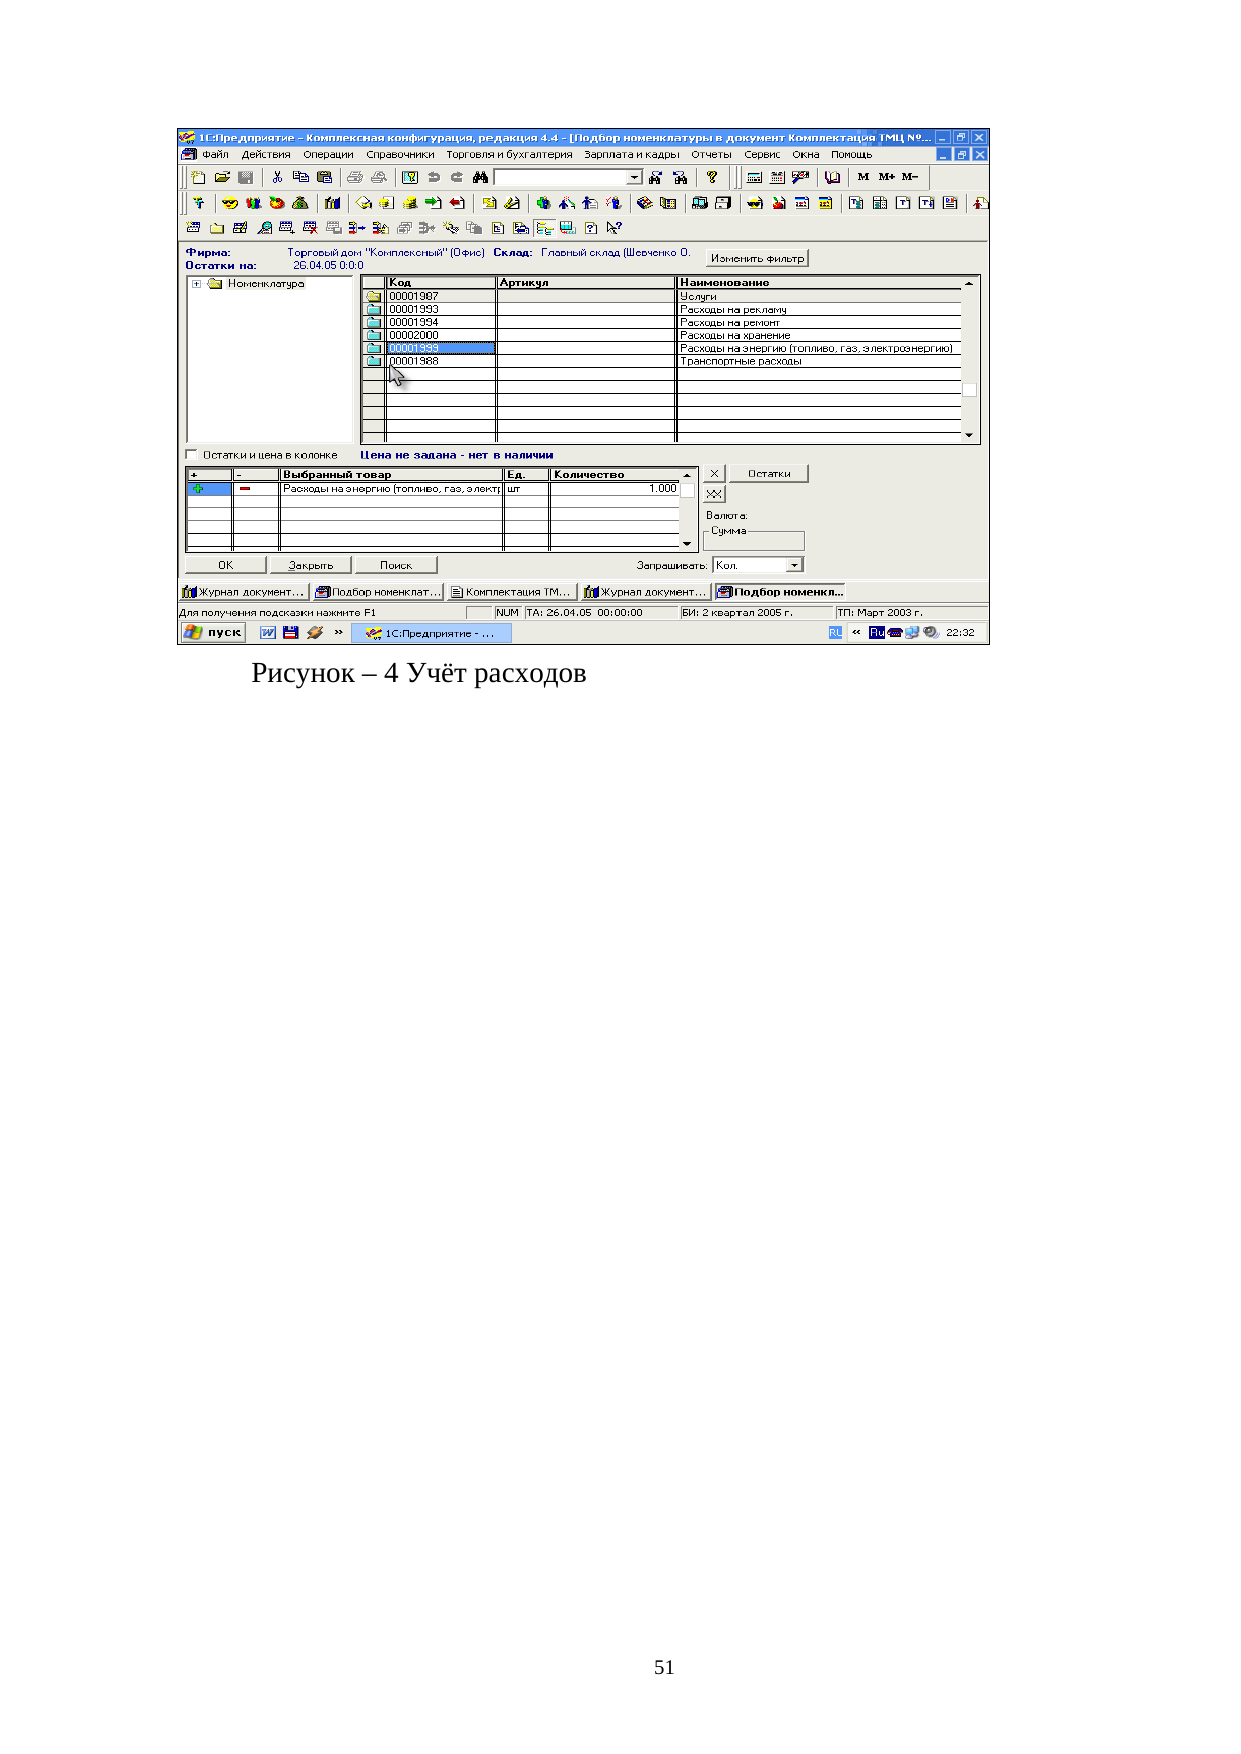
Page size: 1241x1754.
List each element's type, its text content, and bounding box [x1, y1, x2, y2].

text Рисунок – 4 Учёт расходов [177, 655, 1152, 688]
picture [178, 129, 989, 644]
